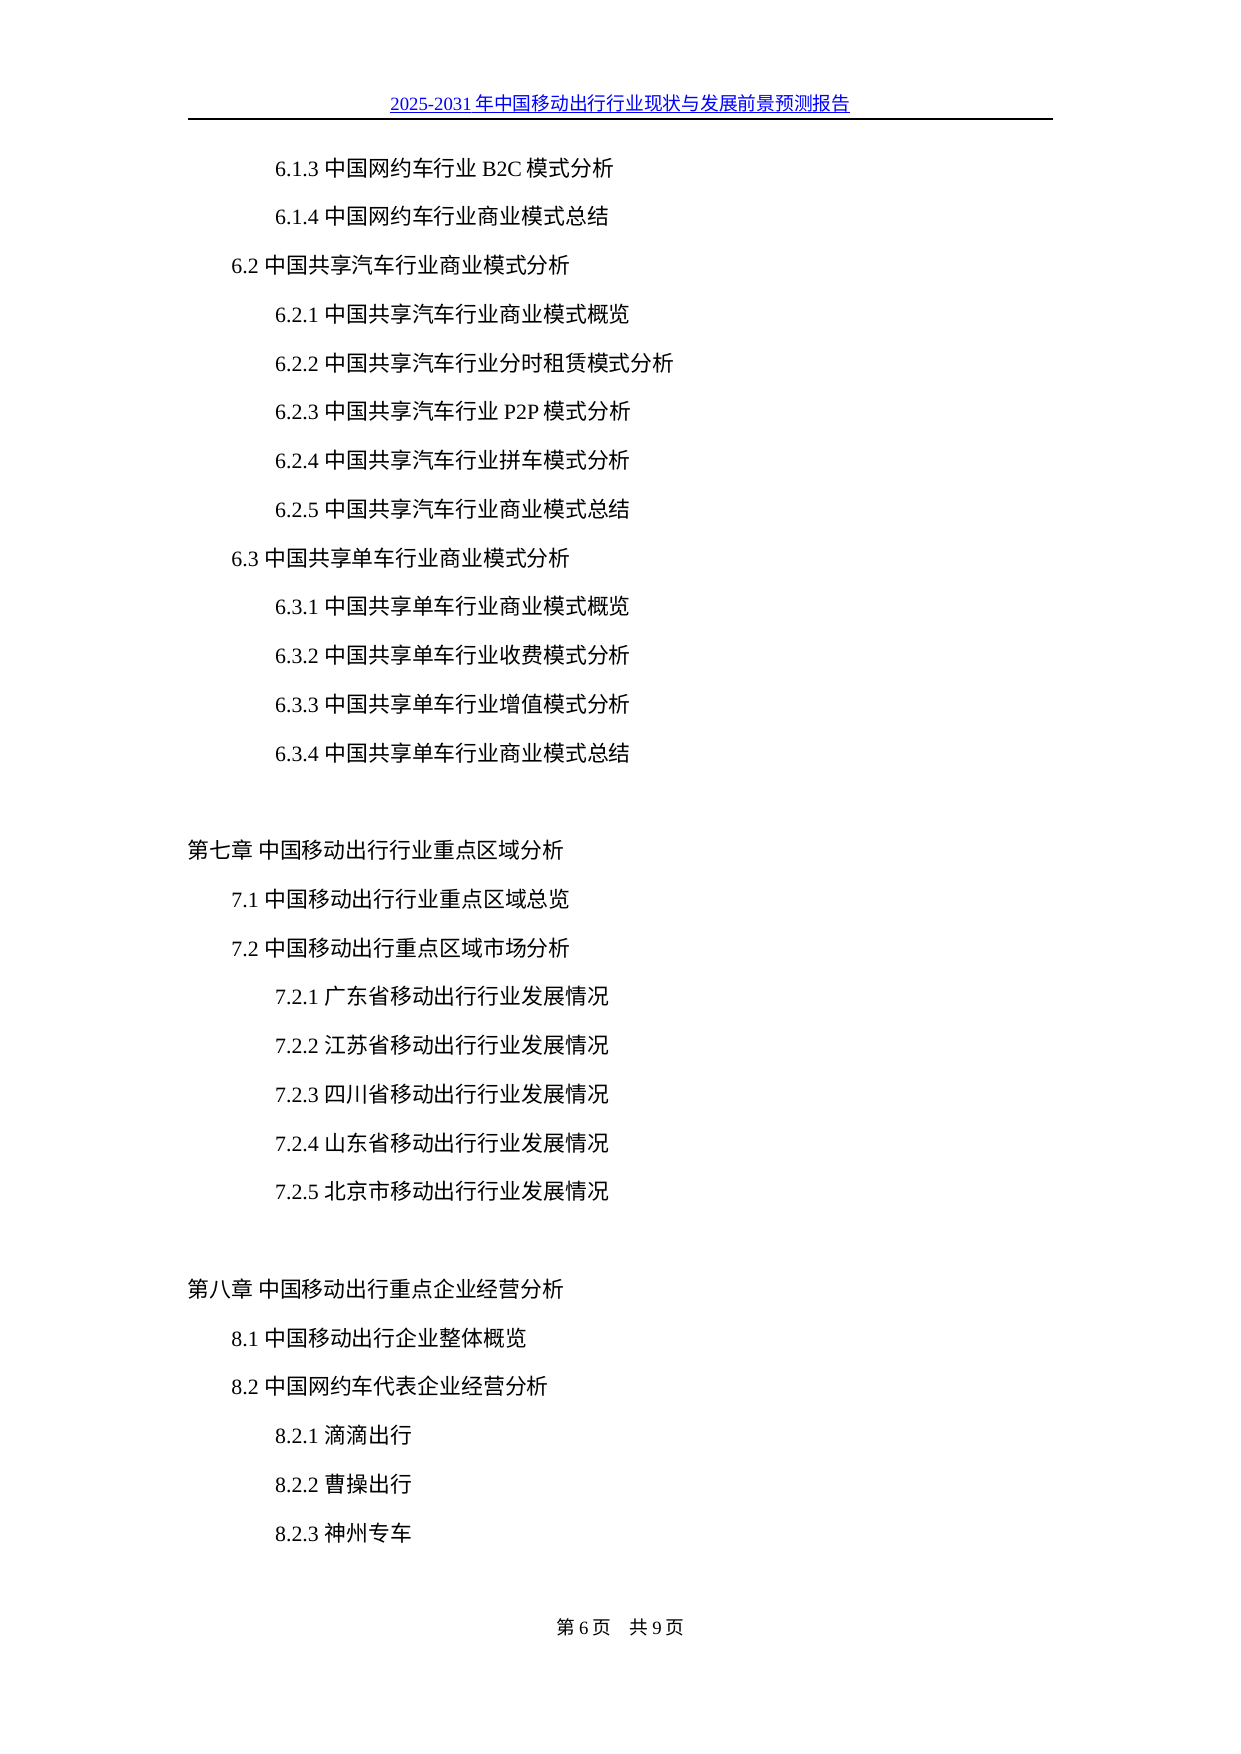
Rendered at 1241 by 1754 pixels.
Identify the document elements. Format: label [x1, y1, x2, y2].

text [187, 150, 1053, 1548]
